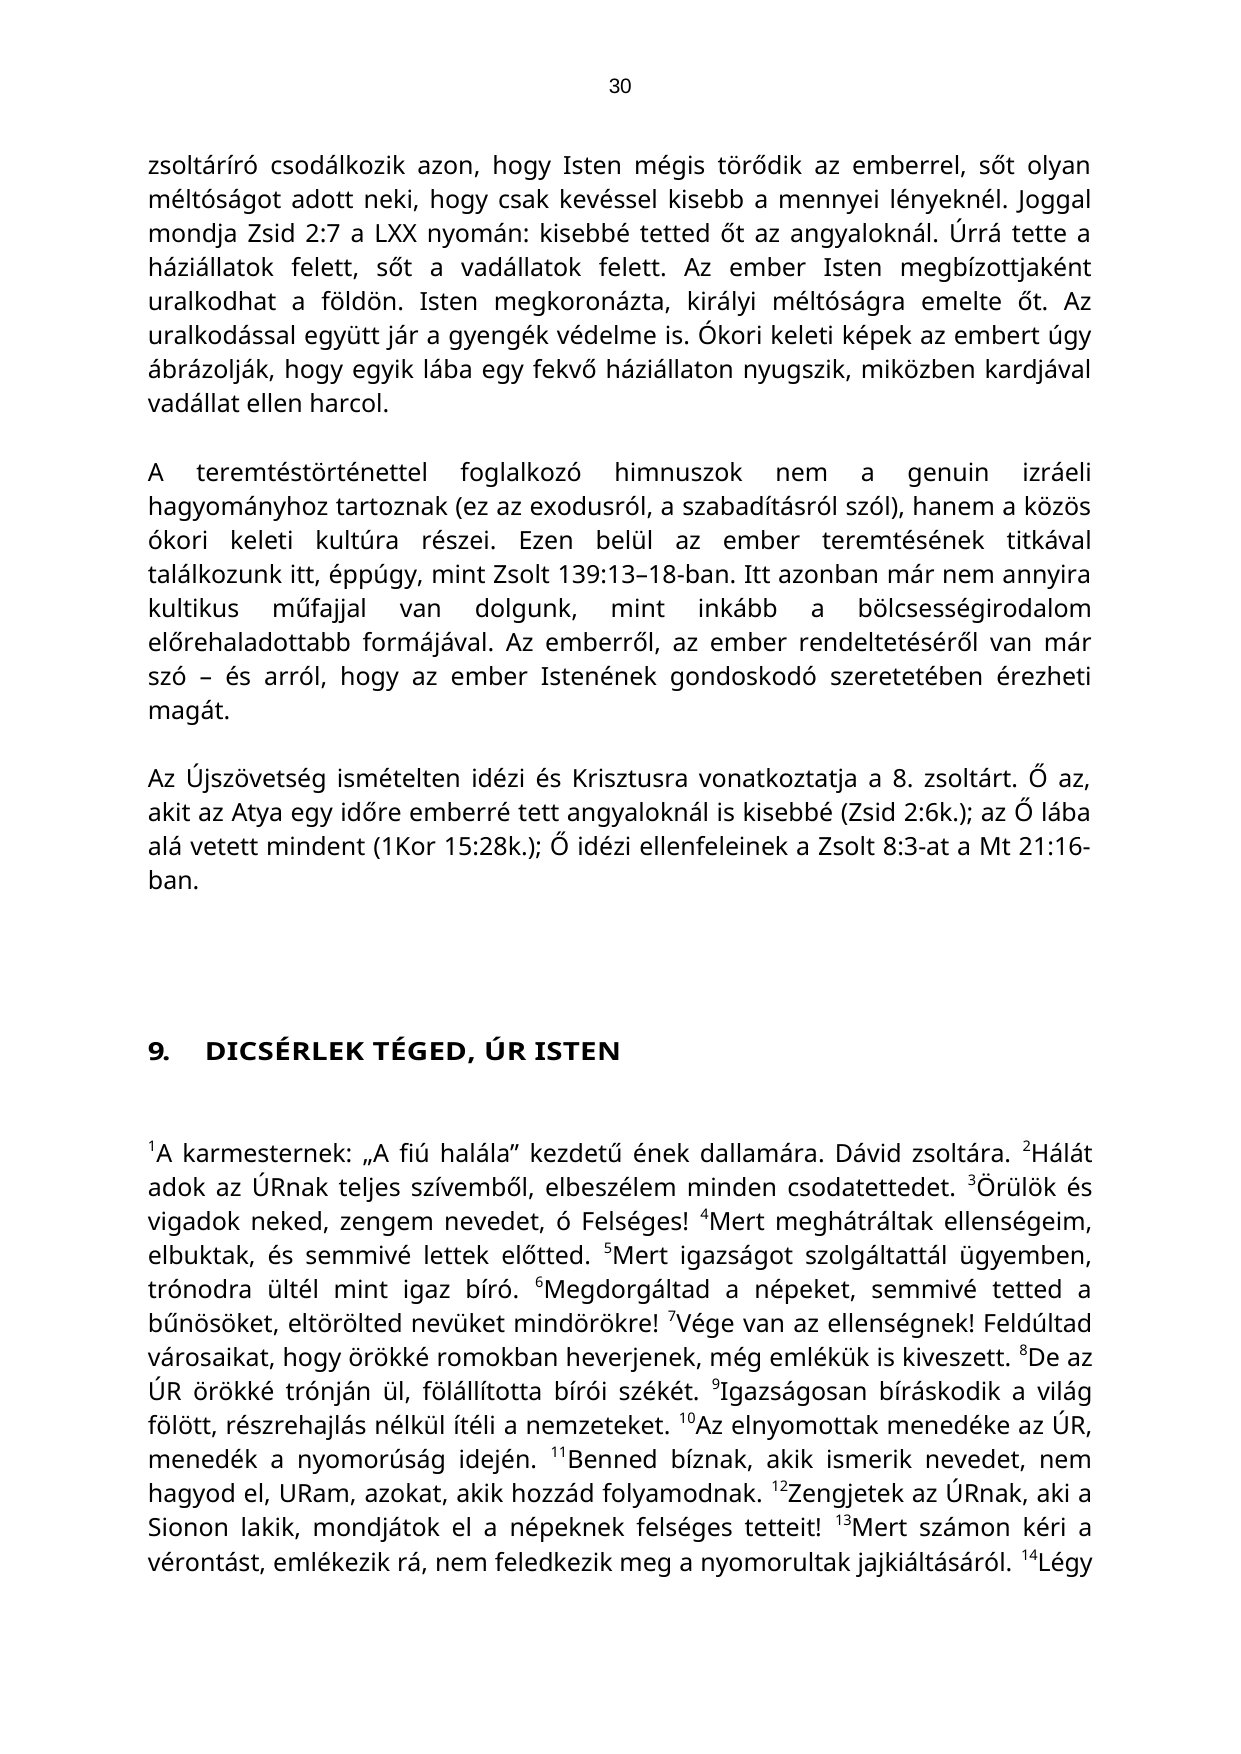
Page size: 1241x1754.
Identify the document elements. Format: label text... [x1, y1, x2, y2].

text Az Újszövetség ismételten idézi és Krisztusra vonatkoztatja a 8. zsoltárt. Ő az, akit az Atya egy időre emberré tett angyaloknál is kisebbé (Zsid 2:6k.); az Ő lába alá vetett mindent (1Kor 15:28k.); Ő idézi ellenfeleinek a Zsolt 8:3-at a Mt 21:16-ban. [148, 761, 1093, 897]
text 9. DICSÉRLEK TÉGED, ÚR ISTEN [148, 1033, 1093, 1067]
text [148, 1135, 1093, 1578]
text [148, 148, 1093, 420]
text A teremtéstörténettel foglalkozó himnuszok nem a genuin izráeli hagyományhoz tartoznak (ez az exodusról, a szabadításról szól), hanem a közös ókori keleti kultúra részei. Ezen belül az ember teremtésének titkával találkozunk itt, éppúgy, mint Zsolt 139:13–18-ban. Itt azonban már nem annyira kultikus műfajjal van dolgunk, mint inkább a bölcsességirodalom előrehaladottabb formájával. Az emberről, az ember rendeltetéséről van már szó – és arról, hogy az ember Istenének gondoskodó szeretetében érezheti magát. [148, 454, 1093, 727]
